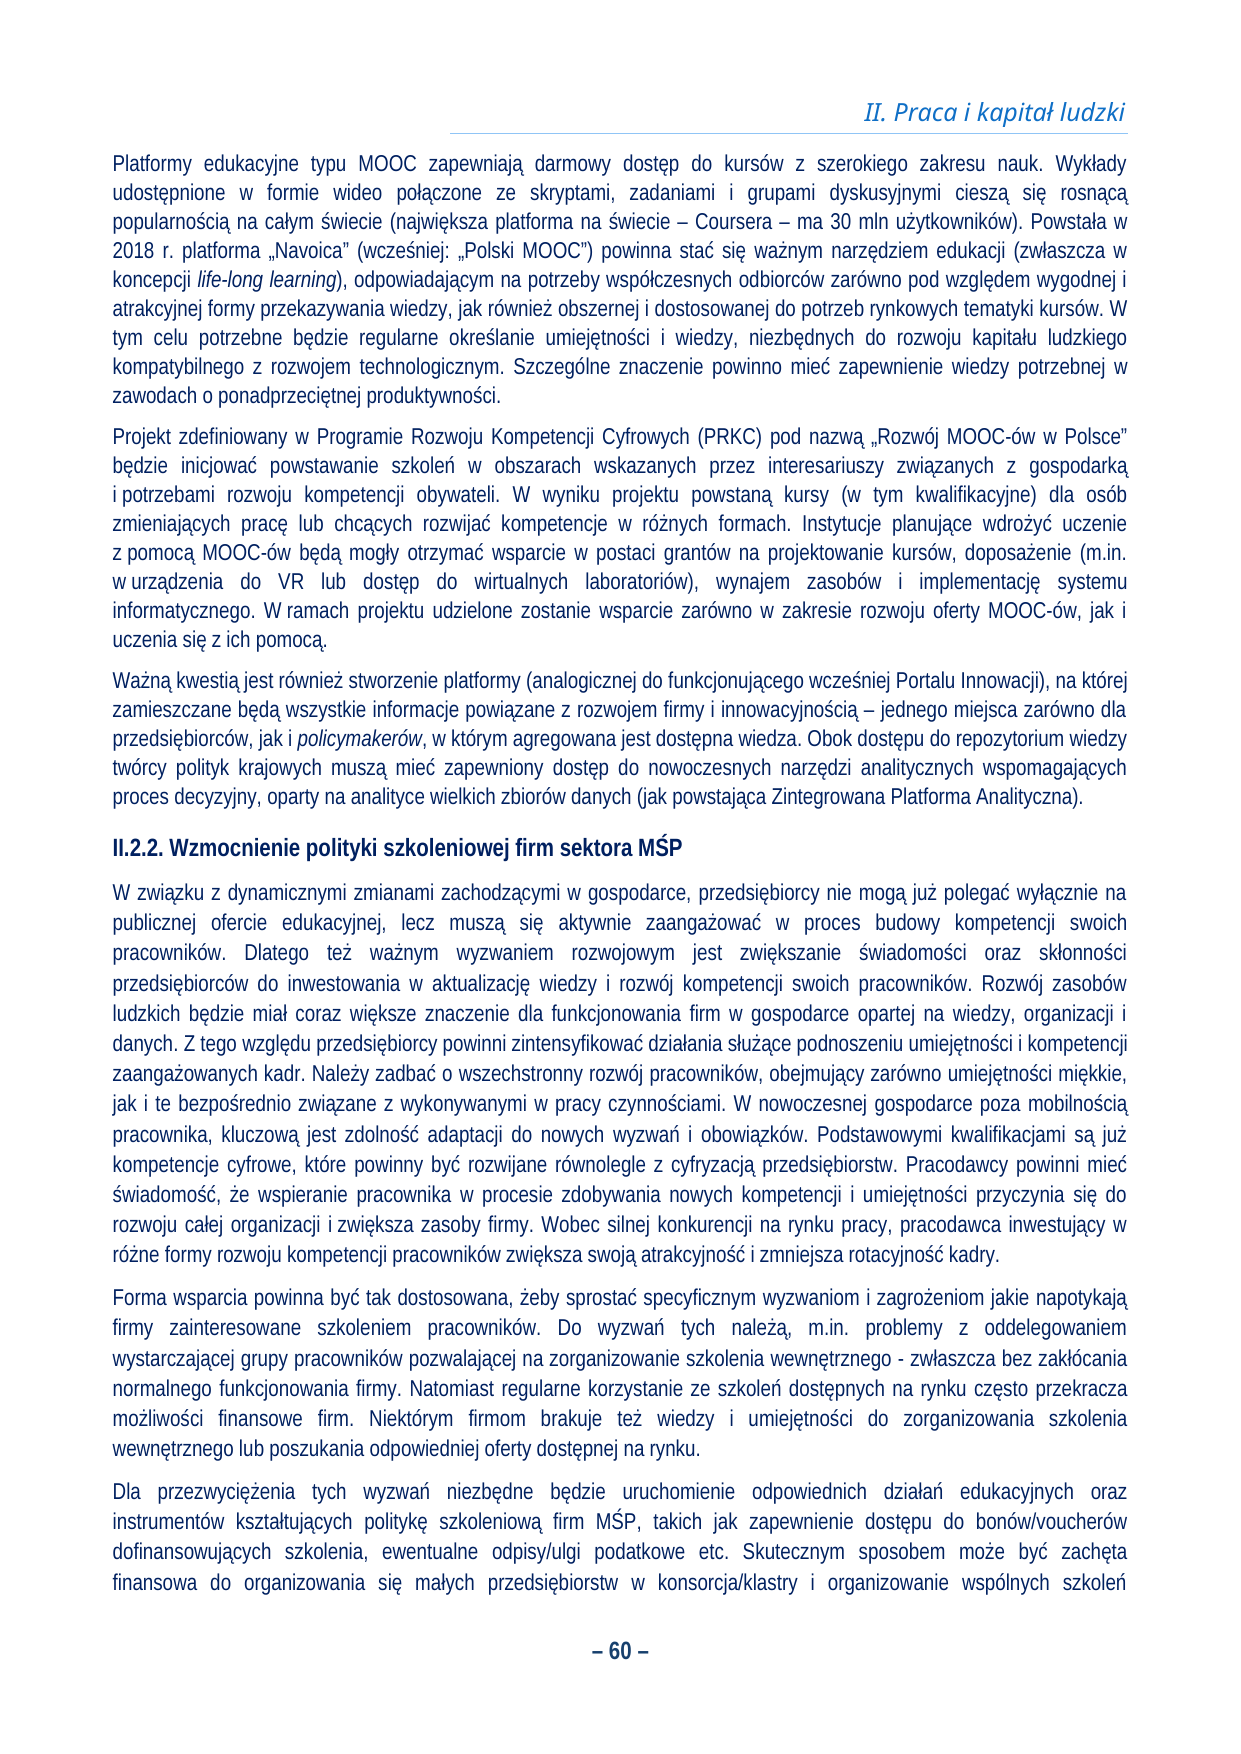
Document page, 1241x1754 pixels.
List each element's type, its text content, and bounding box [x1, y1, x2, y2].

text Forma wsparcia powinna być tak dostosowana, żeby sprostać specyficznym wyzwaniom i zagrożeniom jakie napotykają firmy zainteresowane szkoleniem pracowników. Do wyzwań tych należą, m.in. problemy z oddelegowaniem wystarczającej grupy pracowników pozwalającej na zorganizowanie szkolenia wewnętrznego - zwłaszcza bez zakłócania normalnego funkcjonowania firmy. Natomiast regularne korzystanie ze szkoleń dostępnych na rynku często przekracza możliwości finansowe firm. Niektórym firmom brakuje też wiedzy i umiejętności do zorganizowania szkolenia wewnętrznego lub poszukania odpowiedniej oferty dostępnej na rynku. [112, 1284, 1128, 1462]
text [112, 1478, 1128, 1595]
text Projekt zdefiniowany w Programie Rozwoju Kompetencji Cyfrowych (PRKC) pod nazwą „Rozwój MOOC-ów w Polsce” będzie inicjować powstawanie szkoleń w obszarach wskazanych przez interesariuszy związanych z gospodarką i potrzebami rozwoju kompetencji obywateli. W wyniku projektu powstaną kursy (w tym kwalifikacyjne) dla osób zmieniających pracę lub chcących rozwijać kompetencje w różnych formach. Instytucje planujące wdrożyć uczenie z pomocą MOOC-ów będą mogły otrzymać wsparcie w postaci grantów na projektowanie kursów, doposażenie (m.in. w urządzenia do VR lub dostęp do wirtualnych laboratoriów), wynajem zasobów i implementację systemu informatycznego. W ramach projektu udzielone zostanie wsparcie zarówno w zakresie rozwoju oferty MOOC-ów, jak i uczenia się z ich pomocą. [112, 423, 1128, 652]
subtitle II.2.2. Wzmocnienie polityki szkoleniowej firm sektora MŚP [112, 833, 1128, 862]
text Platformy edukacyjne typu MOOC zapewniają darmowy dostęp do kursów z szerokiego zakresu nauk. Wykłady udostępnione w formie wideo połączone ze skryptami, zadaniami i grupami dyskusyjnymi cieszą się rosnącą popularnością na całym świecie (największa platforma na świecie – Coursera – ma 30 mln użytkowników). Powstała w 2018 r. platforma „Navoica” (wcześniej: „Polski MOOC”) powinna stać się ważnym narzędziem edukacji (zwłaszcza w koncepcji life-long learning), odpowiadającym na potrzeby współczesnych odbiorców zarówno pod względem wygodnej i atrakcyjnej formy przekazywania wiedzy, jak również obszernej i dostosowanej do potrzeb rynkowych tematyki kursów. W tym celu potrzebne będzie regularne określanie umiejętności i wiedzy, niezbędnych do rozwoju kapitału ludzkiego kompatybilnego z rozwojem technologicznym. Szczególne znaczenie powinno mieć zapewnienie wiedzy potrzebnej w zawodach o ponadprzeciętnej produktywności. [112, 150, 1128, 408]
text Ważną kwestią jest również stworzenie platformy (analogicznej do funkcjonującego wcześniej Portalu Innowacji), na której zamieszczane będą wszystkie informacje powiązane z rozwojem firmy i innowacyjnością – jednego miejsca zarówno dla przedsiębiorców, jak i policymakerów, w którym agregowana jest dostępna wiedza. Obok dostępu do repozytorium wiedzy twórcy polityk krajowych muszą mieć zapewniony dostęp do nowoczesnych narzędzi analitycznych wspomagających proces decyzyjny, oparty na analityce wielkich zbiorów danych (jak powstająca Zintegrowana Platforma Analityczna). [112, 667, 1128, 809]
text W związku z dynamicznymi zmianami zachodzącymi w gospodarce, przedsiębiorcy nie mogą już polegać wyłącznie na publicznej ofercie edukacyjnej, lecz muszą się aktywnie zaangażować w proces budowy kompetencji swoich pracowników. Dlatego też ważnym wyzwaniem rozwojowym jest zwiększanie świadomości oraz skłonności przedsiębiorców do inwestowania w aktualizację wiedzy i rozwój kompetencji swoich pracowników. Rozwój zasobów ludzkich będzie miał coraz większe znaczenie dla funkcjonowania firm w gospodarce opartej na wiedzy, organizacji i danych. Z tego względu przedsiębiorcy powinni zintensyfikować działania służące podnoszeniu umiejętności i kompetencji zaangażowanych kadr. Należy zadbać o wszechstronny rozwój pracowników, obejmujący zarówno umiejętności miękkie, jak i te bezpośrednio związane z wykonywanymi w pracy czynnościami. W nowoczesnej gospodarce poza mobilnością pracownika, kluczową jest zdolność adaptacji do nowych wyzwań i obowiązków. Podstawowymi kwalifikacjami są już kompetencje cyfrowe, które powinny być rozwijane równolegle z cyfryzacją przedsiębiorstw. Pracodawcy powinni mieć świadomość, że wspieranie pracownika w procesie zdobywania nowych kompetencji i umiejętności przyczynia się do rozwoju całej organizacji i zwiększa zasoby firmy. Wobec silnej konkurencji na rynku pracy, pracodawca inwestujący w różne formy rozwoju kompetencji pracowników zwiększa swoją atrakcyjność i zmniejsza rotacyjność kadry. [112, 879, 1128, 1268]
